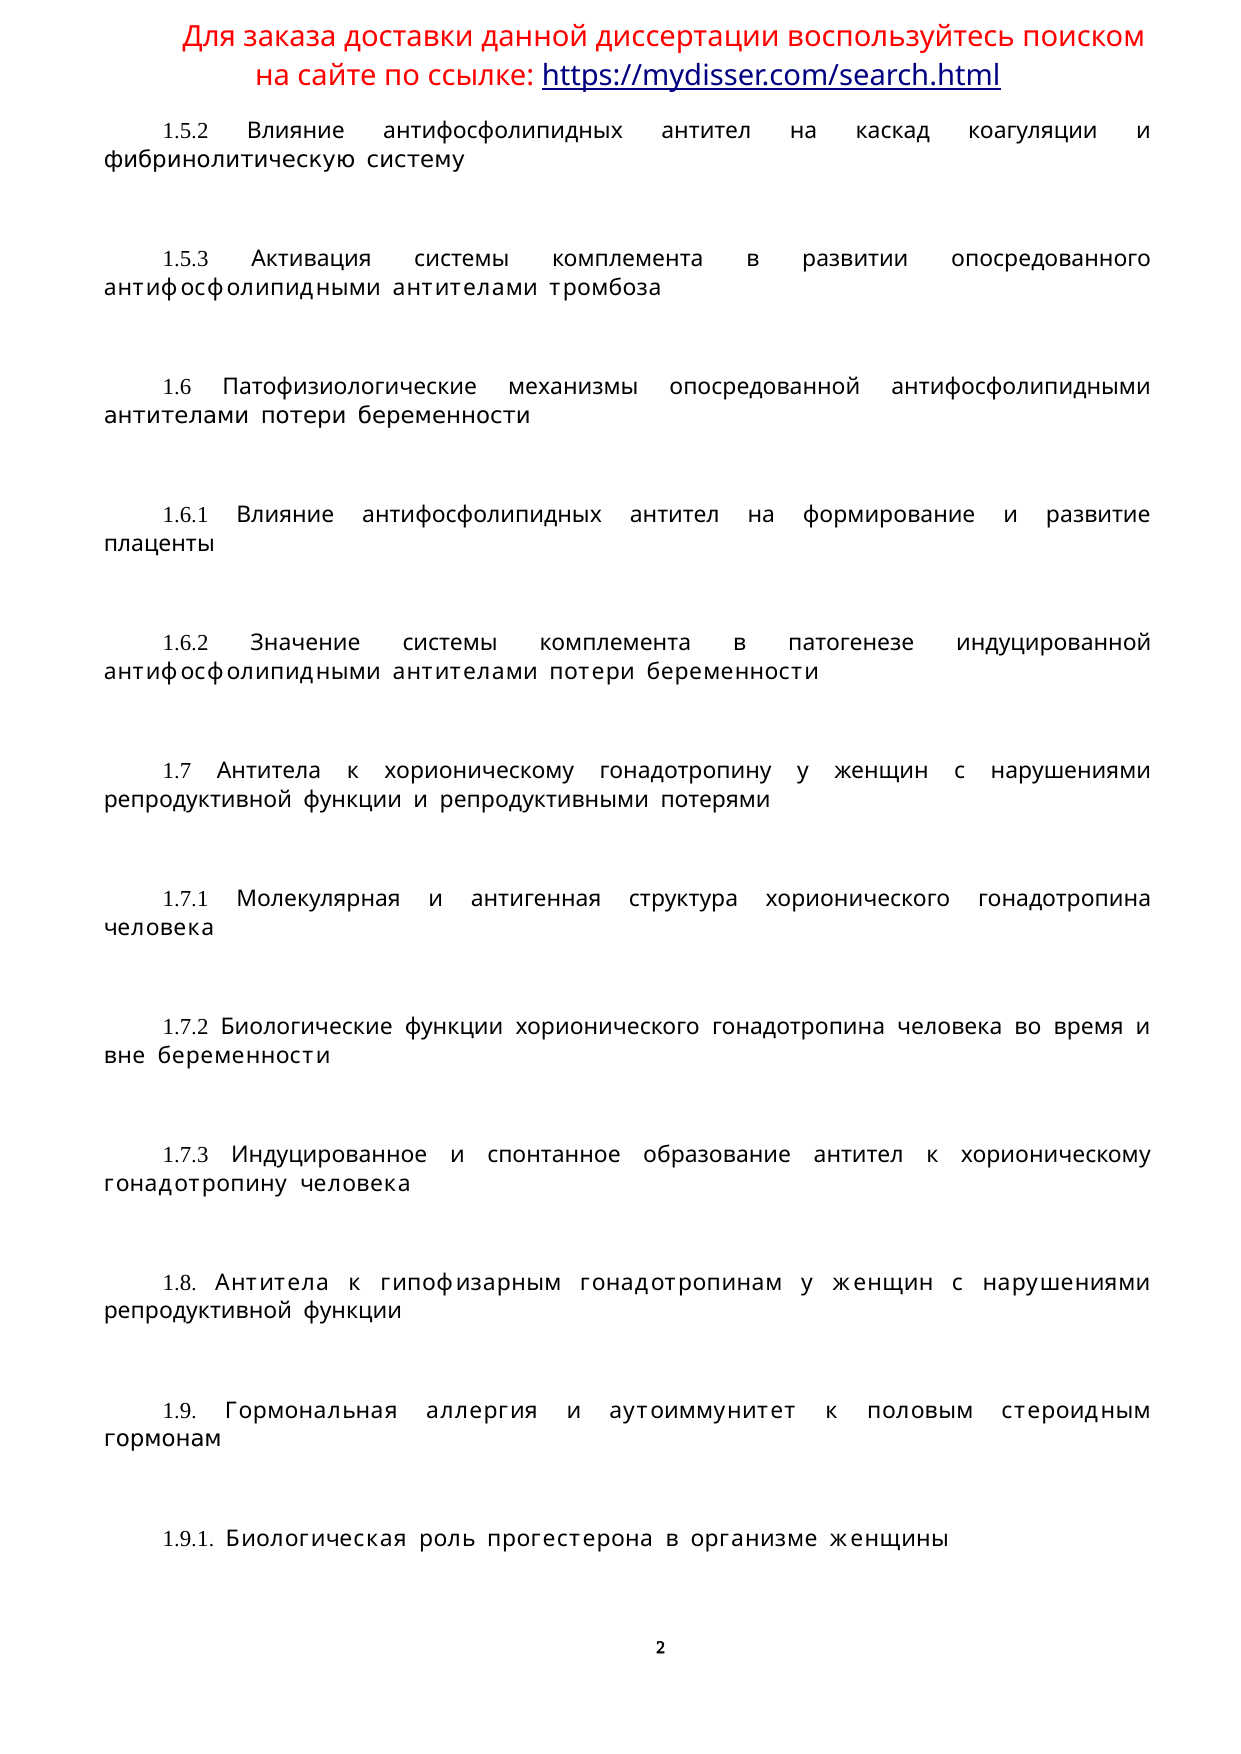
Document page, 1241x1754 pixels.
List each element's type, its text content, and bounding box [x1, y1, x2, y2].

text 1.6 Патофизиологические механизмы опосредованной антифосфолипидными антителами потери беременности [103, 371, 1152, 428]
text 1.6.2 Значение системы комплемента в патогенезе индуцированной антифосфолипидными антителами потери беременности [103, 627, 1152, 684]
text 1.6.1 Влияние антифосфолипидных антител на формирование и развитие плаценты [103, 499, 1152, 556]
text 1.7 Антитела к хорионическому гонадотропину у женщин с нарушениями репродуктивной функции и репродуктивными потерями [103, 754, 1152, 812]
text 1.9.1. Биологическая роль прогестерона в организме женщины [103, 1522, 1152, 1551]
text 1.8. Антитела к гипофизарным гонадотропинам у женщин с нарушениями репродуктивной функции [103, 1266, 1152, 1324]
text 1.5.2 Влияние антифосфолипидных антител на каскад коагуляции и фибринолитическую систему [103, 115, 1152, 172]
text 1.5.3 Активация системы комплемента в развитии опосредованного антифосфолипидными антителами тромбоза [103, 243, 1152, 300]
text 1.7.1 Молекулярная и антигенная структура хорионического гонадотропина человека [103, 882, 1152, 940]
text 1.9. Гормональная аллергия и аутоиммунитет к половым стероидным гормонам [103, 1394, 1152, 1452]
text 1.7.3 Индуцированное и спонтанное образование антител к хорионическому гонадотропину человека [103, 1138, 1152, 1196]
text 1.7.2 Биологические функции хорионического гонадотропина человека во время и вне беременности [103, 1010, 1152, 1068]
